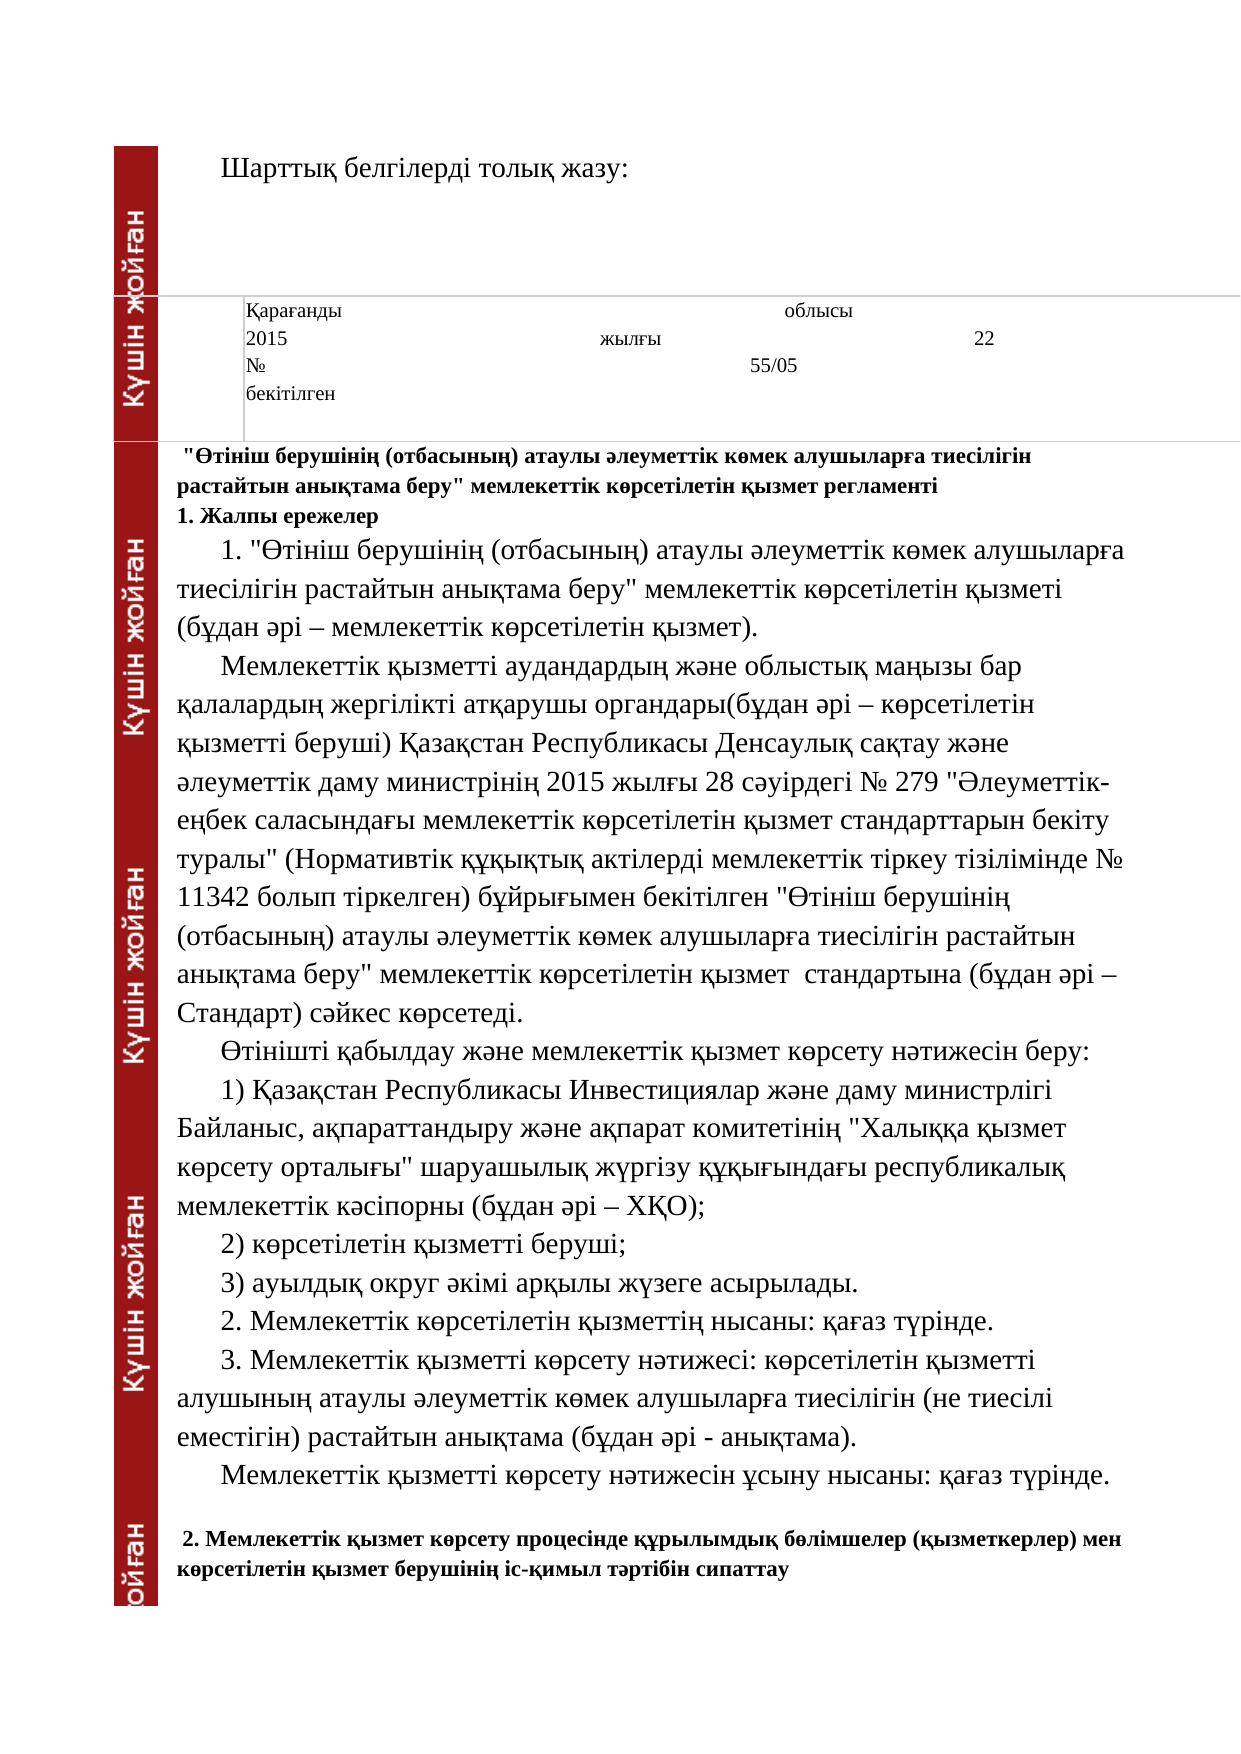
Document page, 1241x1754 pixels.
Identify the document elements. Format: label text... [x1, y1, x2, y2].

table_header Қарағанды облысы әкімдігінің 2015 жылғы 22 қыркүйек № 55/05 қаулысымен бекітілген [245, 297, 1240, 441]
picture [114, 222, 158, 295]
text 1. "Өтініш берушінің (отбасының) атаулы әлеуметтік көмек алушыларға тиесілігін растайтын анықтама беру" мемлекеттік көрсетілетін қызметі (бұдан әрі – мемлекеттік көрсетілетін қызмет). Мемлекеттік қызметті аудандардың және облыстық маңызы бар қалалардың жергілікті атқарушы органдары(бұдан әрі – көрсетілетін қызметті беруші) Қазақстан Республикасы Денсаулық сақтау және әлеуметтік даму министрінің 2015 жылғы 28 сәуірдегі № 279 "Әлеуметтік-еңбек саласындағы мемлекеттік көрсетілетін қызмет стандарттарын бекіту туралы" (Нормативтік құқықтық актілерді мемлекеттік тіркеу тізілімінде № 11342 болып тіркелген) бұйрығымен бекітілген "Өтініш берушінің (отбасының) атаулы әлеуметтік көмек алушыларға тиесілігін растайтын анықтама беру" мемлекеттік көрсетілетін қызмет стандартына (бұдан әрі – Стандарт) сәйкес көрсетеді. Өтінішті қабылдау және мемлекеттік қызмет көрсету нәтижесін беру: 1) Қазақстан Республикасы Инвестициялар және даму министрлігі Байланыс, ақпараттандыру және ақпарат комитетінің "Халыққа қызмет көрсету орталығы" шаруашылық жүргізу құқығындағы республикалық мемлекеттік кәсіпорны (бұдан әрі – ХҚО); 2) көрсетілетін қызметті беруші; 3) ауылдық округ әкімі арқылы жүзеге асырылады. 2. Мемлекеттік көрсетілетін қызметтің нысаны: қағаз түрінде. 3. Мемлекеттік қызметті көрсету нәтижесі: көрсетілетін қызметті алушының атаулы әлеуметтік көмек алушыларға тиесілігін (не тиесілі еместігін) растайтын анықтама (бұдан әрі - анықтама). Мемлекеттік қызметті көрсету нәтижесін ұсыну нысаны: қағаз түрінде. [112, 532, 1128, 1521]
picture [114, 1582, 158, 1606]
text Шарттық белгілерді толық жазу: [112, 150, 1128, 222]
picture [114, 1521, 158, 1525]
text "Өтініш берушінің (отбасының) атаулы әлеуметтік көмек алушыларға тиесілігін растайтын анықтама беру" мемлекеттік көрсетілетін қызмет регламенті 1. Жалпы ережелер [112, 442, 1128, 529]
picture [114, 146, 158, 150]
text 2. Мемлекеттік қызмет көрсету процесінде құрылымдық бөлімшелер (қызметкерлер) мен көрсетілетін қызмет берушінің іс-қимыл тәртібін сипаттау [112, 1525, 1128, 1582]
table_header [114, 297, 243, 441]
